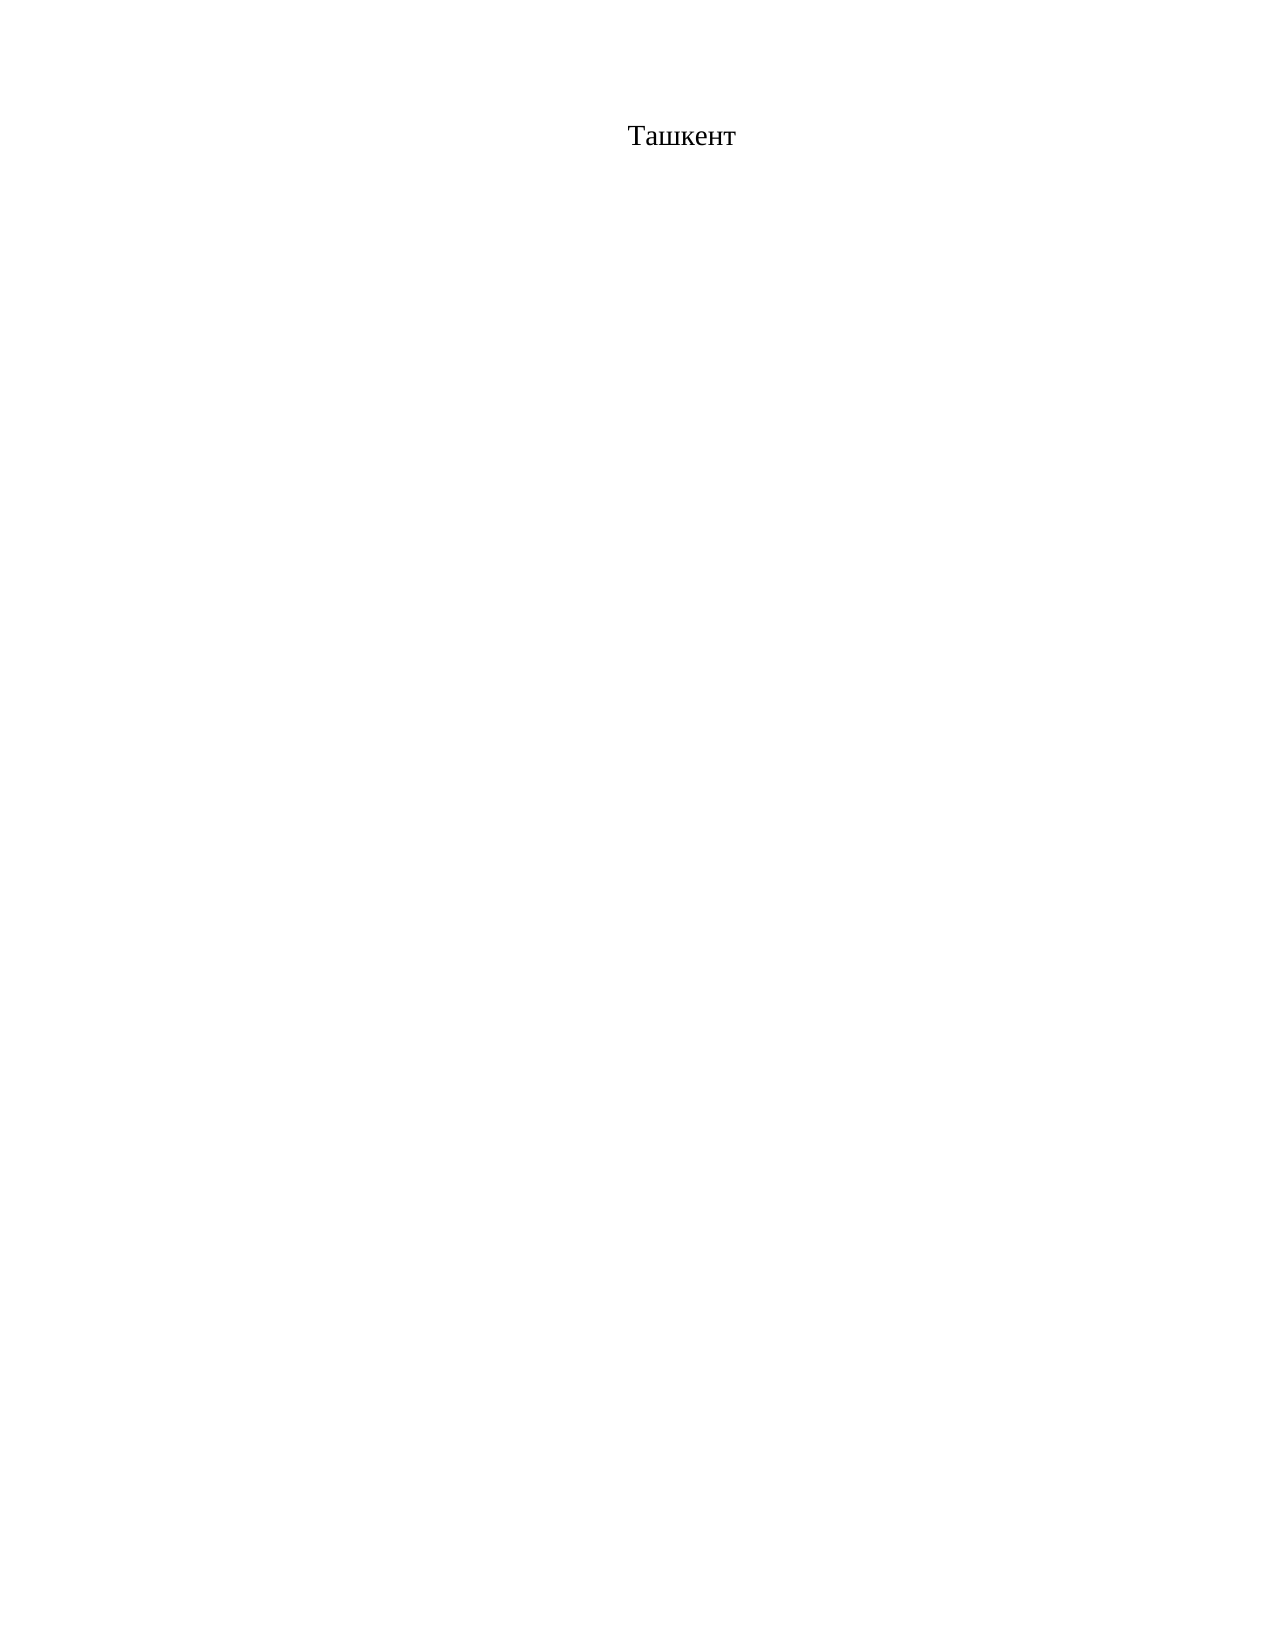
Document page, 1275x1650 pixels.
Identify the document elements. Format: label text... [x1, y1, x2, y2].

text Ташкент [177, 118, 1186, 152]
